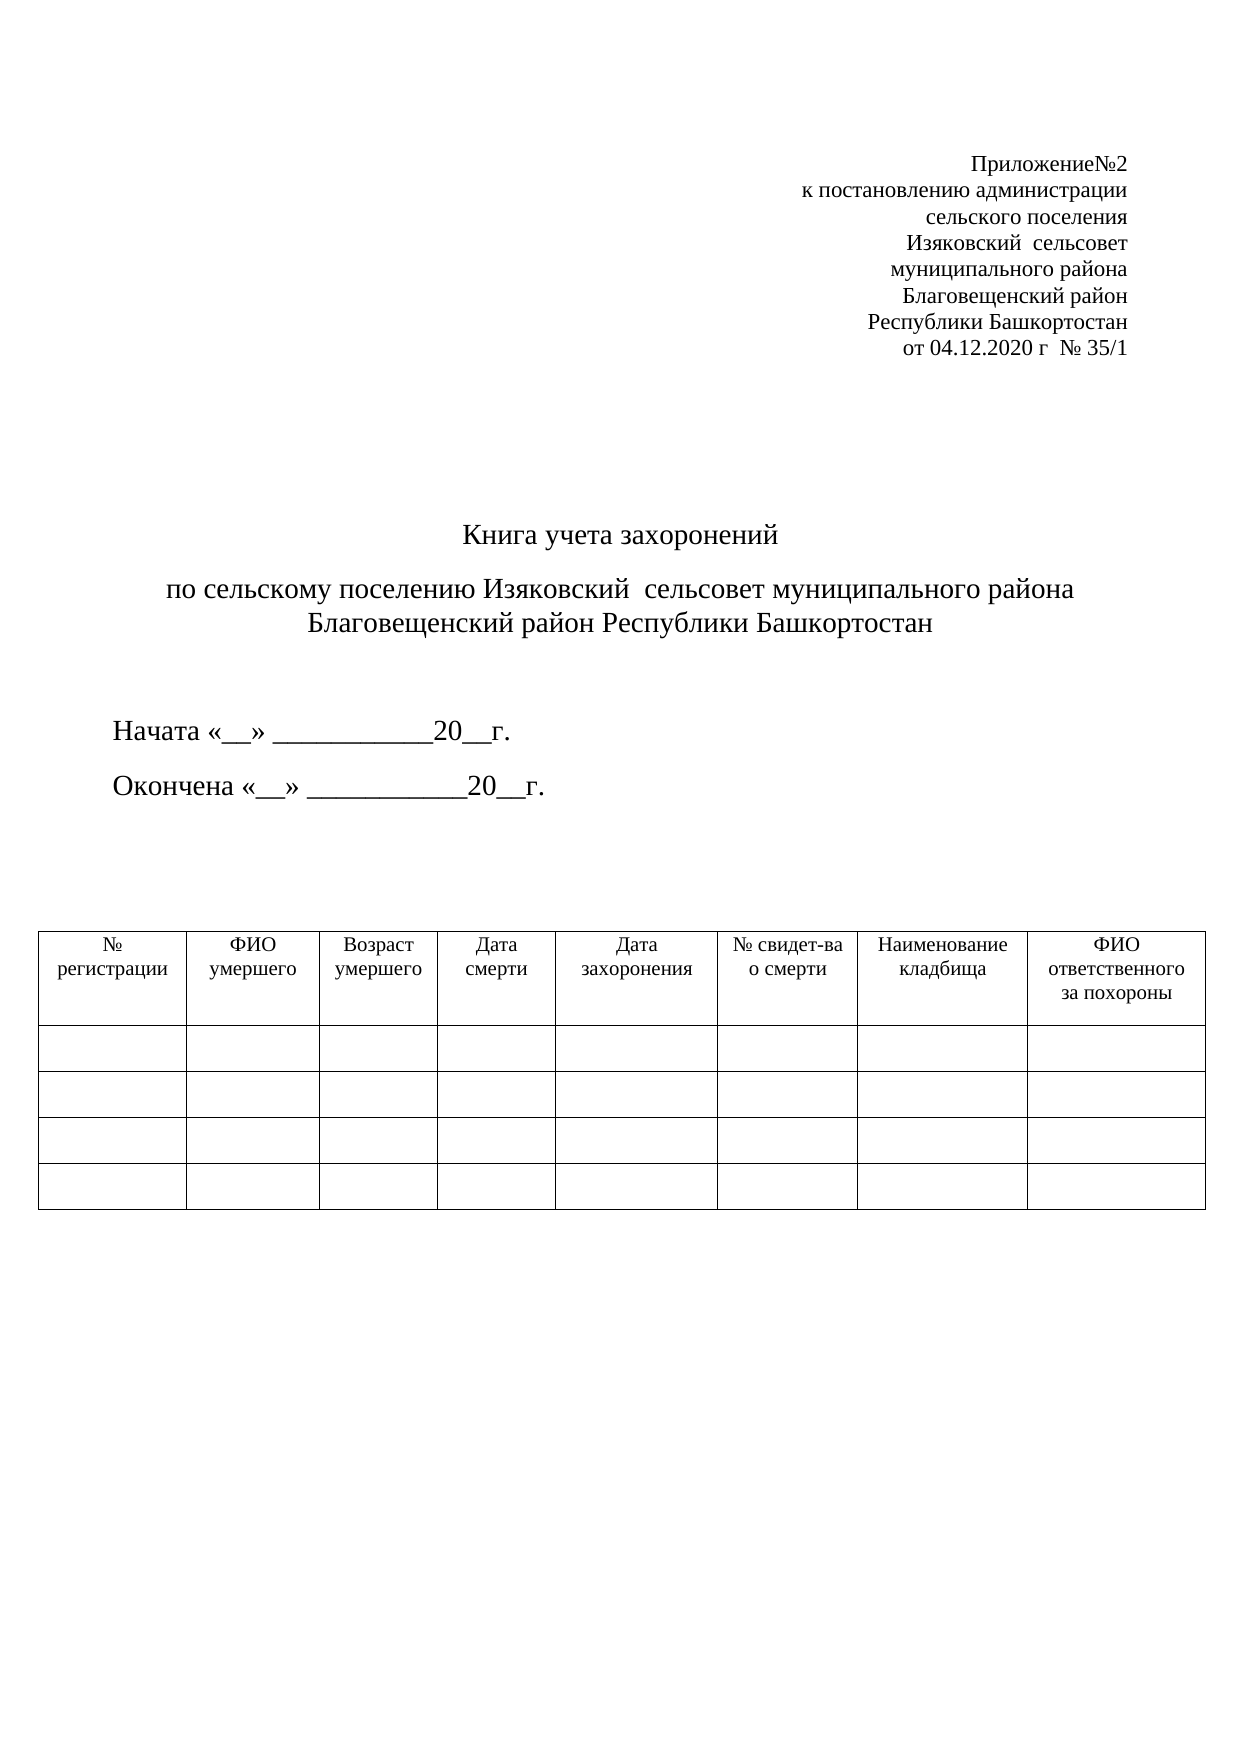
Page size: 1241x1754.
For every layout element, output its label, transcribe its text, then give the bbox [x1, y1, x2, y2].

table_header Возраст умершего [320, 932, 437, 1025]
text Изяковский сельсовет [112, 229, 1128, 255]
table_cell [320, 1118, 437, 1163]
table_header ФИО умершего [187, 932, 319, 1025]
table_cell [187, 1026, 319, 1071]
text Республики Башкортостан [112, 308, 1128, 334]
table_cell [556, 1072, 717, 1117]
table_cell [858, 1118, 1027, 1163]
text Начата «__» ___________20__г. [112, 713, 1128, 747]
table_header ФИО ответственного за похороны [1028, 932, 1205, 1025]
table_cell [39, 1026, 186, 1071]
table_cell [39, 1118, 186, 1163]
table_header № свидет-ва о смерти [718, 932, 857, 1025]
table_cell [718, 1118, 857, 1163]
table_cell [187, 1164, 319, 1209]
text сельского поселения [112, 203, 1128, 229]
text к постановлению администрации [112, 176, 1128, 203]
table_cell [556, 1026, 717, 1071]
table_header № регистрации [39, 932, 186, 1025]
table_cell [718, 1072, 857, 1117]
table_header Дата захоронения [556, 932, 717, 1025]
table_header Наименование кладбища [858, 932, 1027, 1025]
table_cell [438, 1072, 555, 1117]
table_cell [556, 1118, 717, 1163]
table_cell [39, 1164, 186, 1209]
text Окончена «__» ___________20__г. [112, 768, 1128, 801]
table_cell [1028, 1118, 1205, 1163]
table_cell [858, 1026, 1027, 1071]
table_cell [320, 1072, 437, 1117]
table_cell [718, 1164, 857, 1209]
table_cell [187, 1072, 319, 1117]
table_cell [1028, 1026, 1205, 1071]
table_cell [718, 1026, 857, 1071]
table_cell [320, 1026, 437, 1071]
table_cell [438, 1118, 555, 1163]
table_cell [438, 1164, 555, 1209]
table_cell [187, 1118, 319, 1163]
table_cell [438, 1026, 555, 1071]
text Приложение№2 [112, 150, 1128, 176]
table_cell [858, 1072, 1027, 1117]
text муниципального района [112, 255, 1128, 282]
text Благовещенский район [112, 282, 1128, 308]
table_cell [858, 1164, 1027, 1209]
text от 04.12.2020 г № 35/1 [112, 334, 1128, 361]
table_cell [1028, 1164, 1205, 1209]
table_cell [1028, 1072, 1205, 1117]
text Книга учета захоронений [112, 517, 1128, 550]
table_cell [39, 1072, 186, 1117]
text по сельскому поселению Изяковский сельсовет муниципального района Благовещенский район Республики Башкортостан [112, 571, 1128, 638]
table_cell [320, 1164, 437, 1209]
table_cell [556, 1164, 717, 1209]
table_header Дата смерти [438, 932, 555, 1025]
